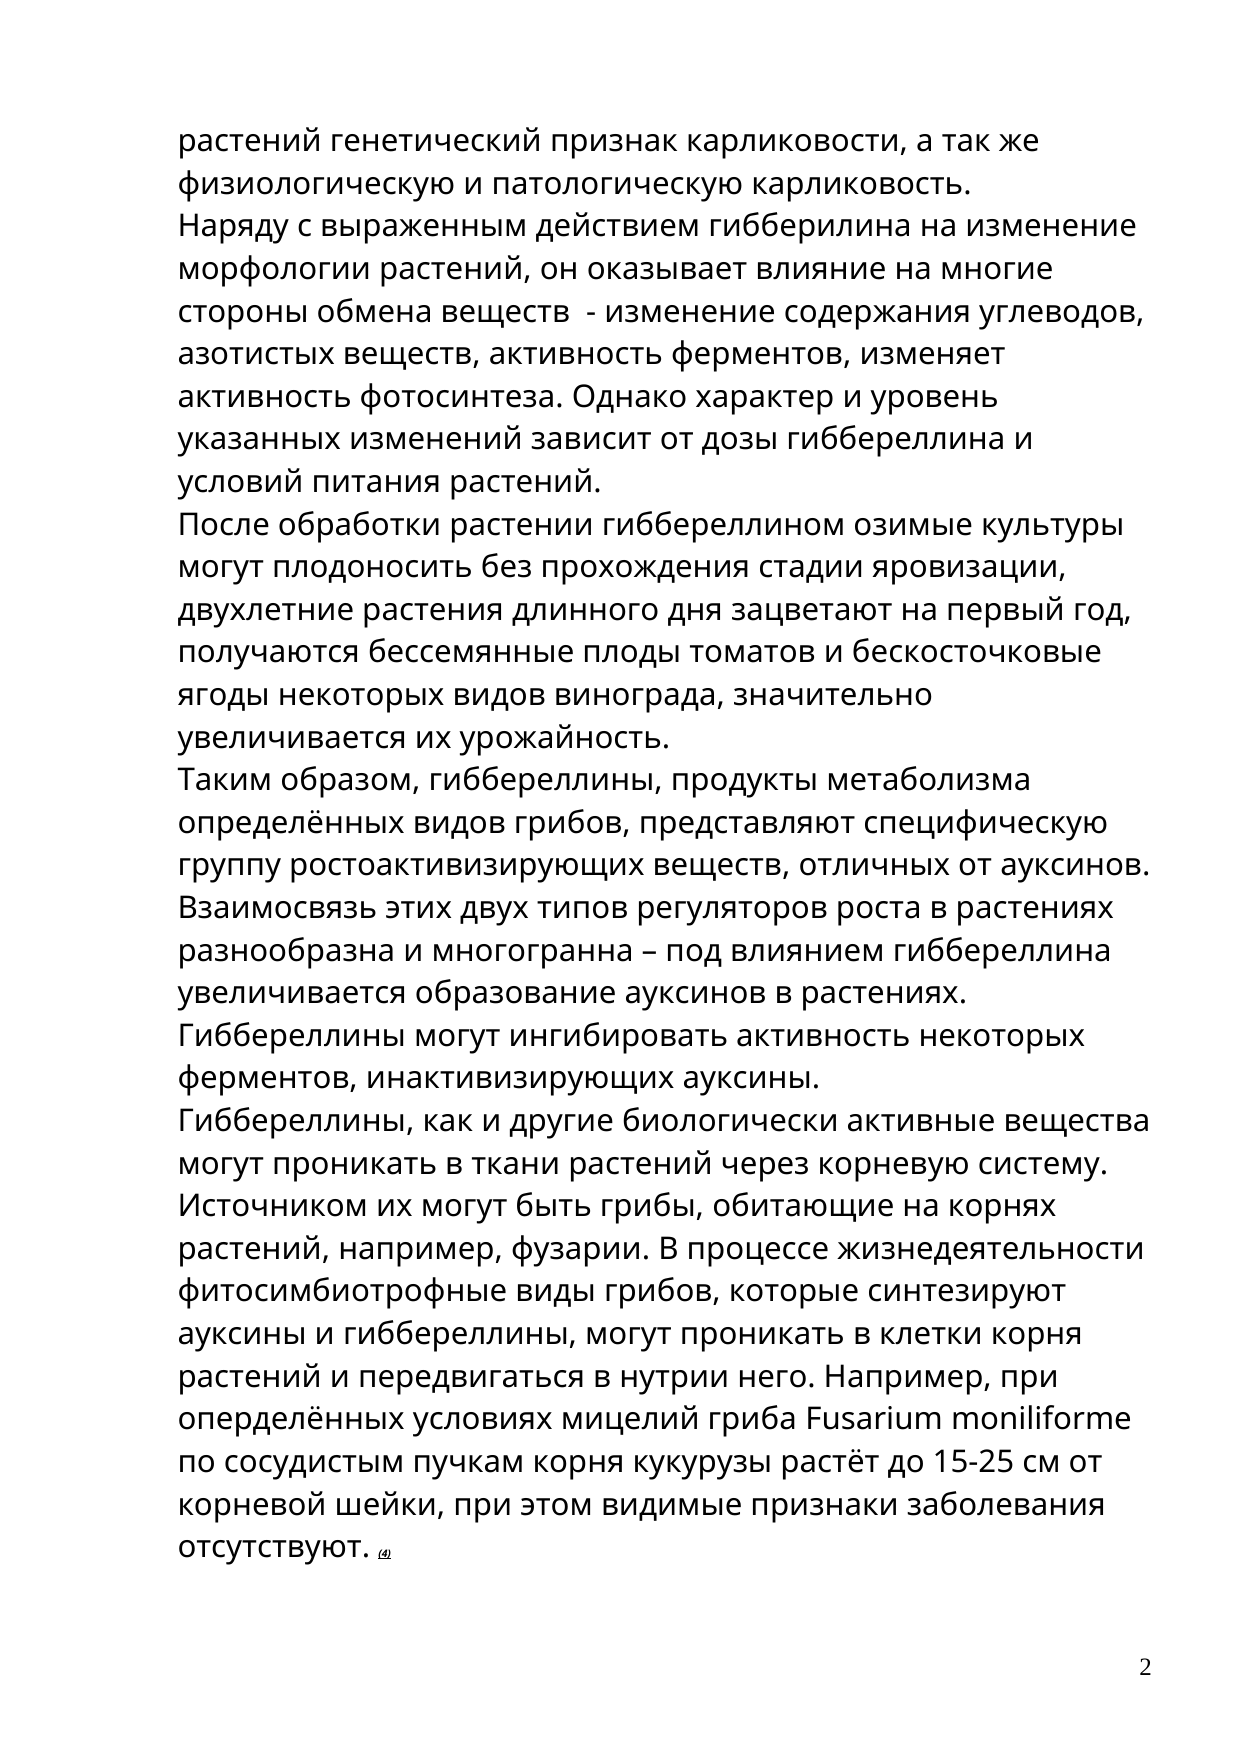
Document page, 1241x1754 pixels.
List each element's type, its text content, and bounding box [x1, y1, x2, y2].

text После обработки растении гиббереллином озимые культуры могут плодоносить без прохождения стадии яровизации, двухлетние растения длинного дня зацветают на первый год, получаются бессемянные плоды томатов и бескосточковые ягоды некоторых видов винограда, значительно увеличивается их урожайность. [177, 502, 1152, 757]
text Гиббереллины, как и другие биологически активные вещества могут проникать в ткани растений через корневую систему. Источником их могут быть грибы, обитающие на корнях растений, например, фузарии. В процессе жизнедеятельности фитосимбиотрофные виды грибов, которые синтезируют ауксины и гиббереллины, могут проникать в клетки корня растений и передвигаться в нутрии него. Например, при оперделённых условиях мицелий гриба Fusarium moniliforme по сосудистым пучкам корня кукурузы растёт до 15-25 см от корневой шейки, при этом видимые признаки заболевания отсутствуют. (4) [177, 1098, 1152, 1567]
text Таким образом, гиббереллины, продукты метаболизма определённых видов грибов, представляют специфическую группу ростоактивизирующих веществ, отличных от ауксинов. Взаимосвязь этих двух типов регуляторов роста в растениях разнообразна и многогранна – под влиянием гиббереллина увеличивается образование ауксинов в растениях. Гиббереллины могут ингибировать активность некоторых ферментов, инактивизирующих ауксины. [177, 757, 1152, 1098]
text Наряду с выраженным действием гибберилина на изменение морфологии растений, он оказывает влияние на многие стороны обмена веществ - изменение содержания углеводов, азотистых веществ, активность ферментов, изменяет активность фотосинтеза. Однако характер и уровень указанных изменений зависит от дозы гиббереллина и условий питания растений. [177, 203, 1152, 502]
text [177, 118, 1152, 203]
